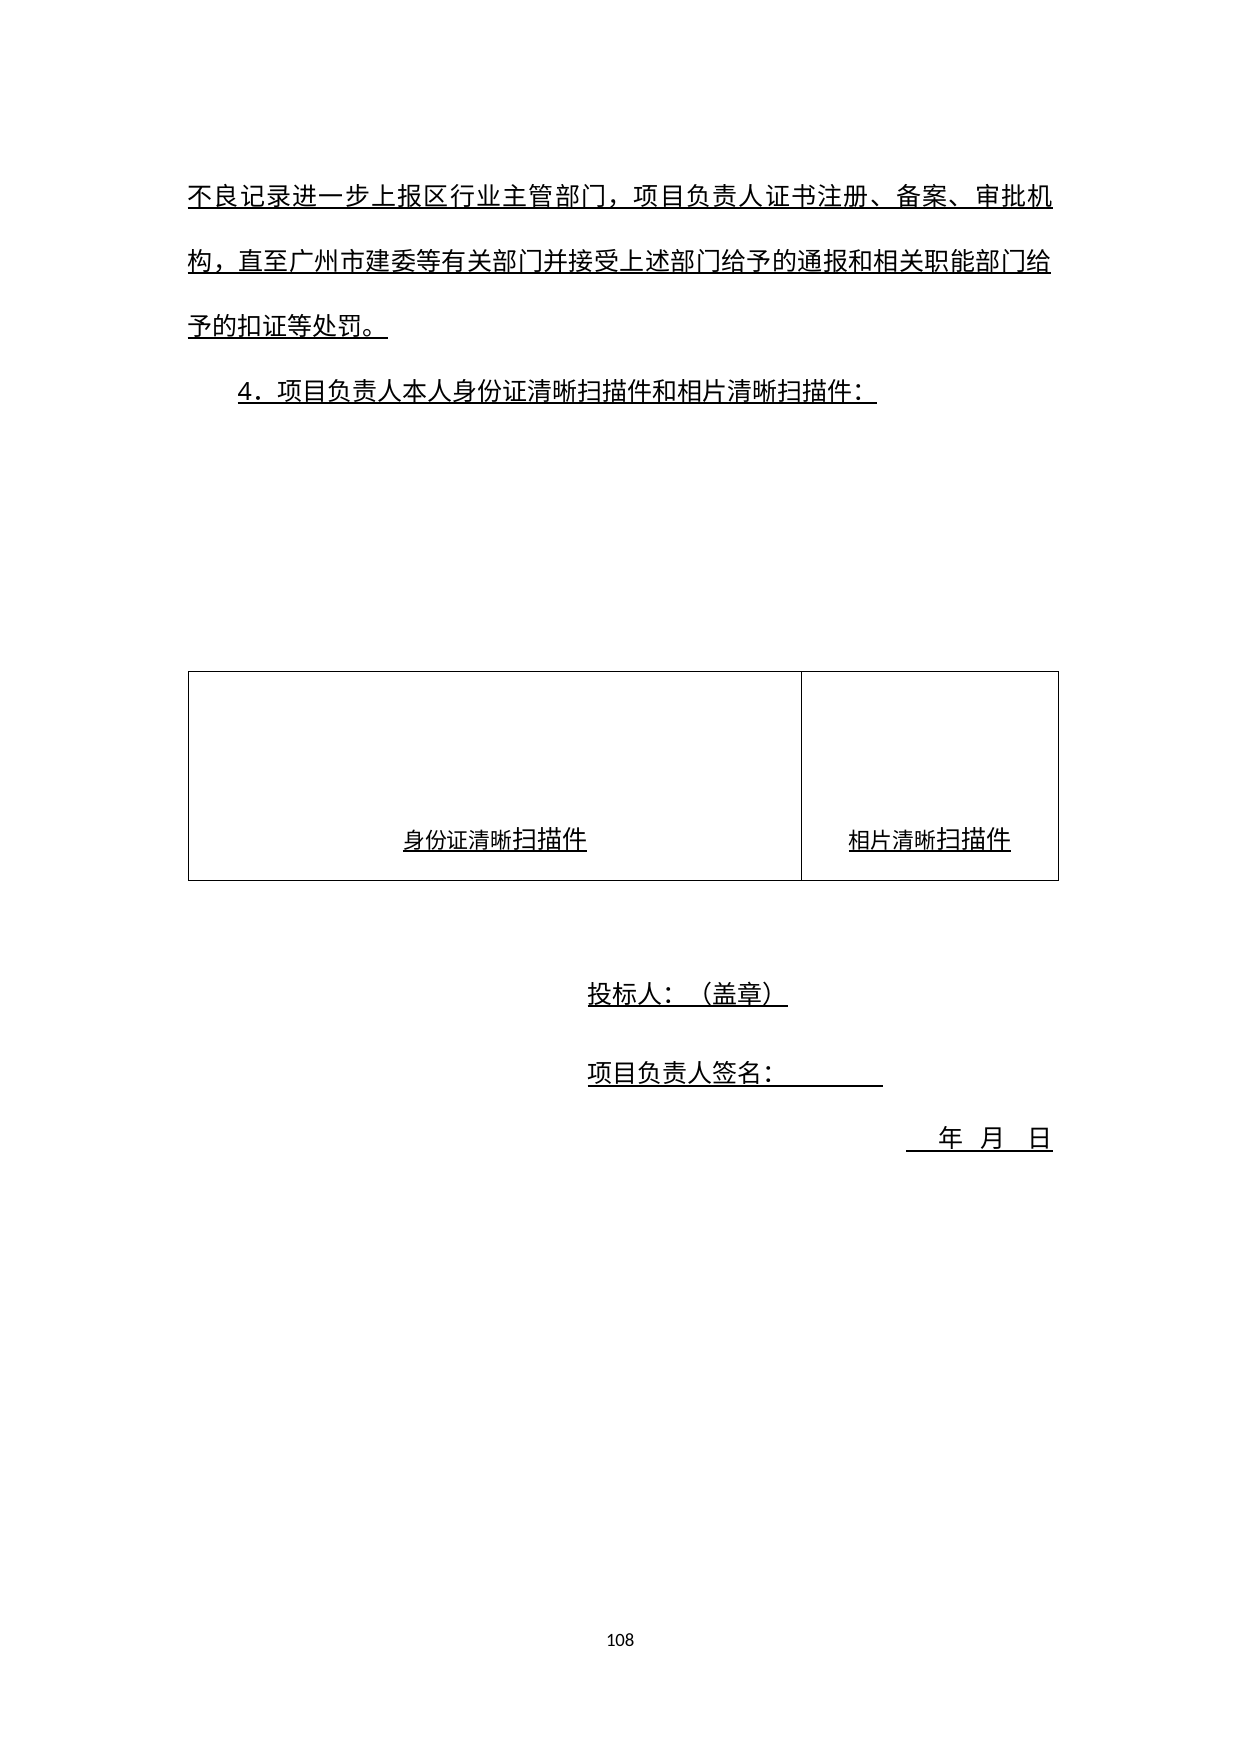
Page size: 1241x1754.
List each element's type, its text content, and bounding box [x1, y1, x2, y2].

text 4．项目负责人本人身份证清晰扫描件和相片清晰扫描件： [187, 357, 1053, 422]
table_header 相片清晰扫描件 [802, 672, 1058, 880]
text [187, 208, 1053, 357]
text 年 月 日 [187, 1119, 1053, 1155]
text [187, 162, 1053, 207]
table_header 身份证清晰扫描件 [189, 672, 801, 880]
text 投标人：（盖章） [187, 960, 1053, 1025]
text 项目负责人签名： [187, 1039, 1053, 1104]
